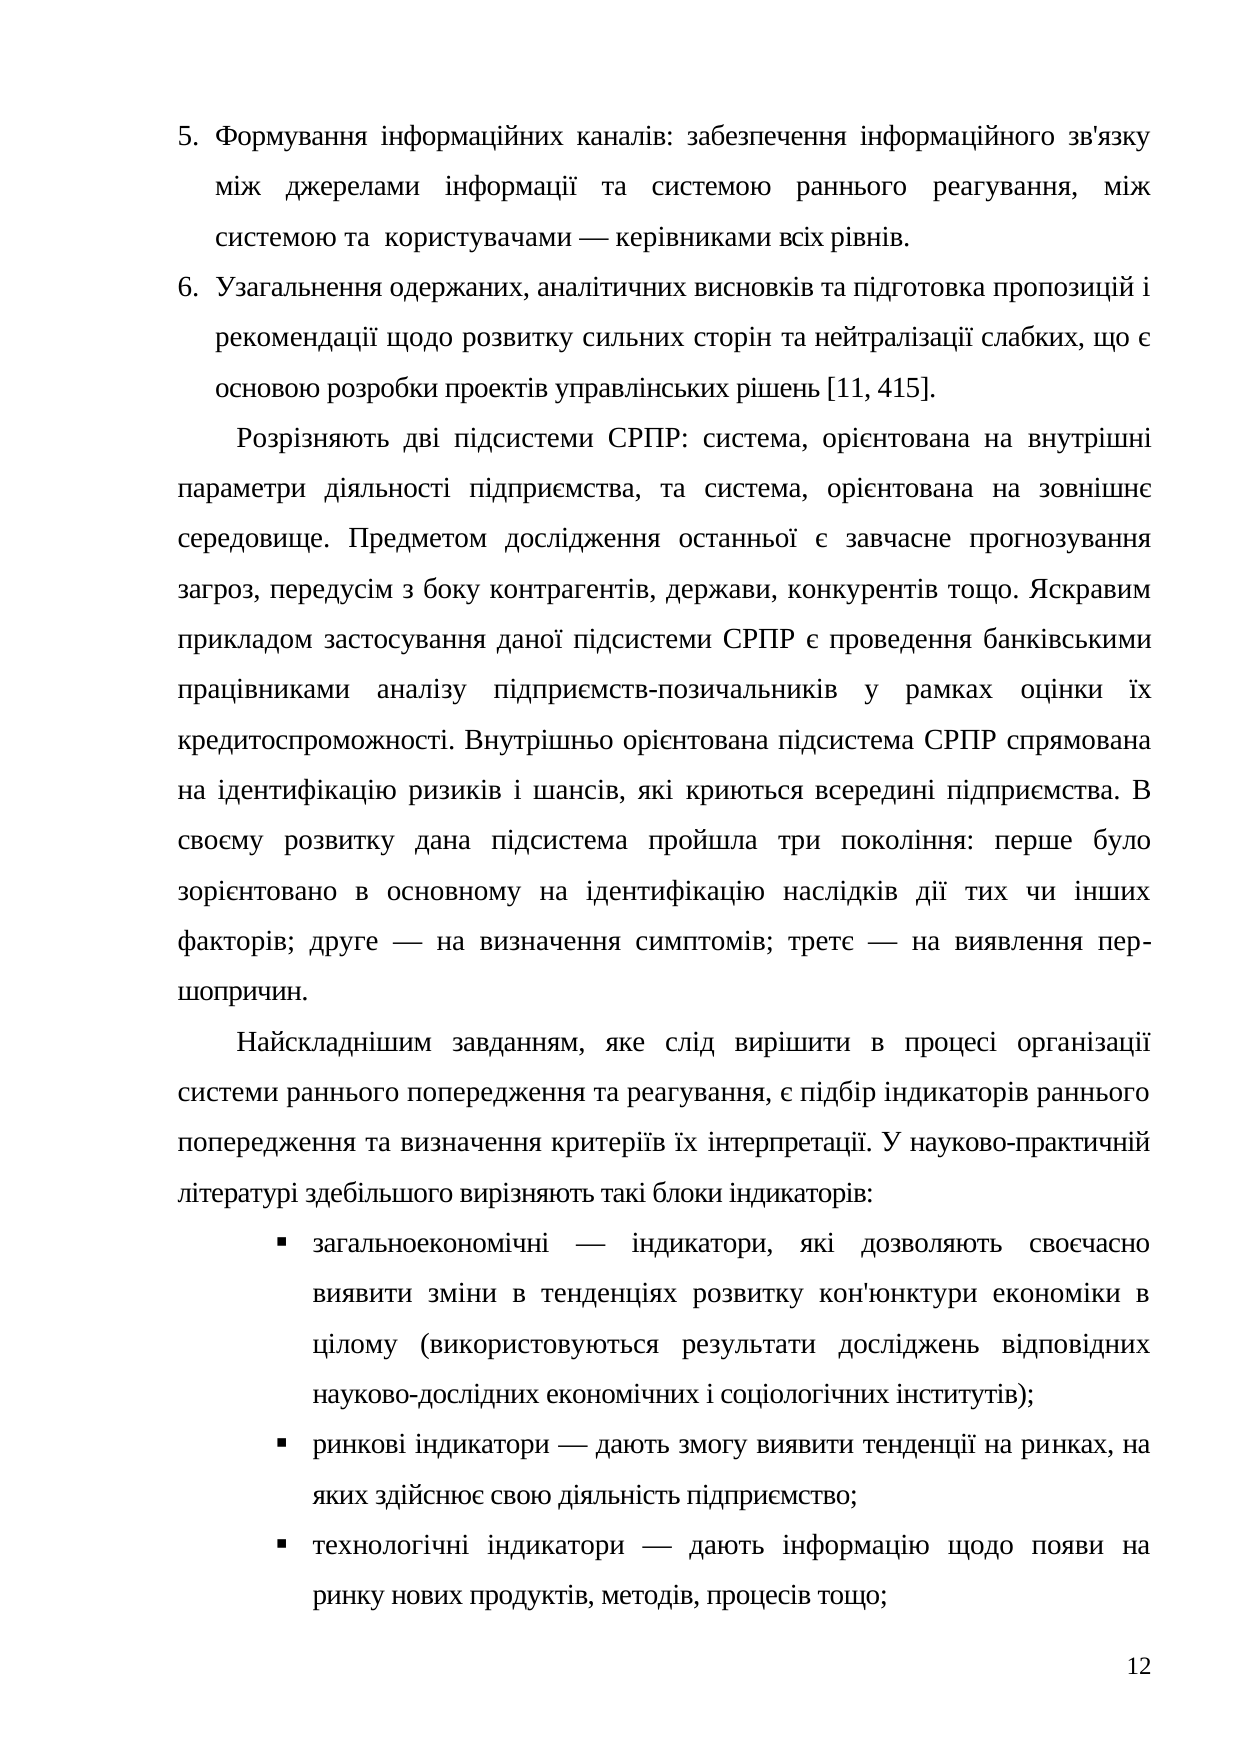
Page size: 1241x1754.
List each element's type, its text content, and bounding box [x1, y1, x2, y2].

text Найскладнішим завданням, яке слід вирішити в процесі організації системи раннього попередження та реагування, є підбір індикаторів раннього попередження та визначення критеріїв їх інтерпретації. У науково-практичній літературі здебільшого вирізняють такі блоки індикаторів: [177, 1024, 1151, 1208]
list Узагальнення одержаних, аналітичних висновків та підготовка пропозицій і рекомендації щодо розвитку сильних сторін та нейтралізації слабких, що є основою розробки проектів управлінських рішень [11, 415]. [177, 269, 1151, 403]
list Формування інформаційних каналів: забезпечення інформаційного зв'язку між джерелами інформації та системою раннього реагування, між системою та користувачами — керівниками всіх рівнів. [177, 118, 1151, 252]
list ринкові індикатори — дають змогу виявити тенденції на ринках, на яких здійснює свою діяльність підприємство; [275, 1426, 1151, 1510]
list технологічні індикатори — дають інформацію щодо появи на ринку нових продуктів, методів, процесів тощо; [275, 1527, 1150, 1611]
text Розрізняють дві підсистеми СРПР: система, орієнтована на внутрішні параметри діяльності підприємства, та система, орієнтована на зовнішнє середовище. Предметом дослідження останньої є завчасне прогнозування загроз, передусім з боку контрагентів, держави, конкурентів тощо. Яскравим прикладом застосування даної підсистеми СРПР є проведення банківськими працівниками аналізу підприємств-позичальників у рамках оцінки їх кредитоспроможності. Внутрішньо орієнтована підсистема СРПР спрямована на ідентифікацію ризиків і шансів, які криються всередині підприємства. В своєму розвитку дана підсистема пройшла три покоління: перше було зорієнтовано в основному на ідентифікацію наслідків дії тих чи інших факторів; друге — на визначення симптомів; третє — на виявлення першопричин. [177, 420, 1152, 1007]
list загальноекономічні — індикатори, які дозволяють своєчасно виявити зміни в тенденціях розвитку кон'юнктури економіки в цілому (використовуються результати досліджень відповідних науково-дослідних економічних і соціологічних інститутів); [275, 1225, 1151, 1409]
